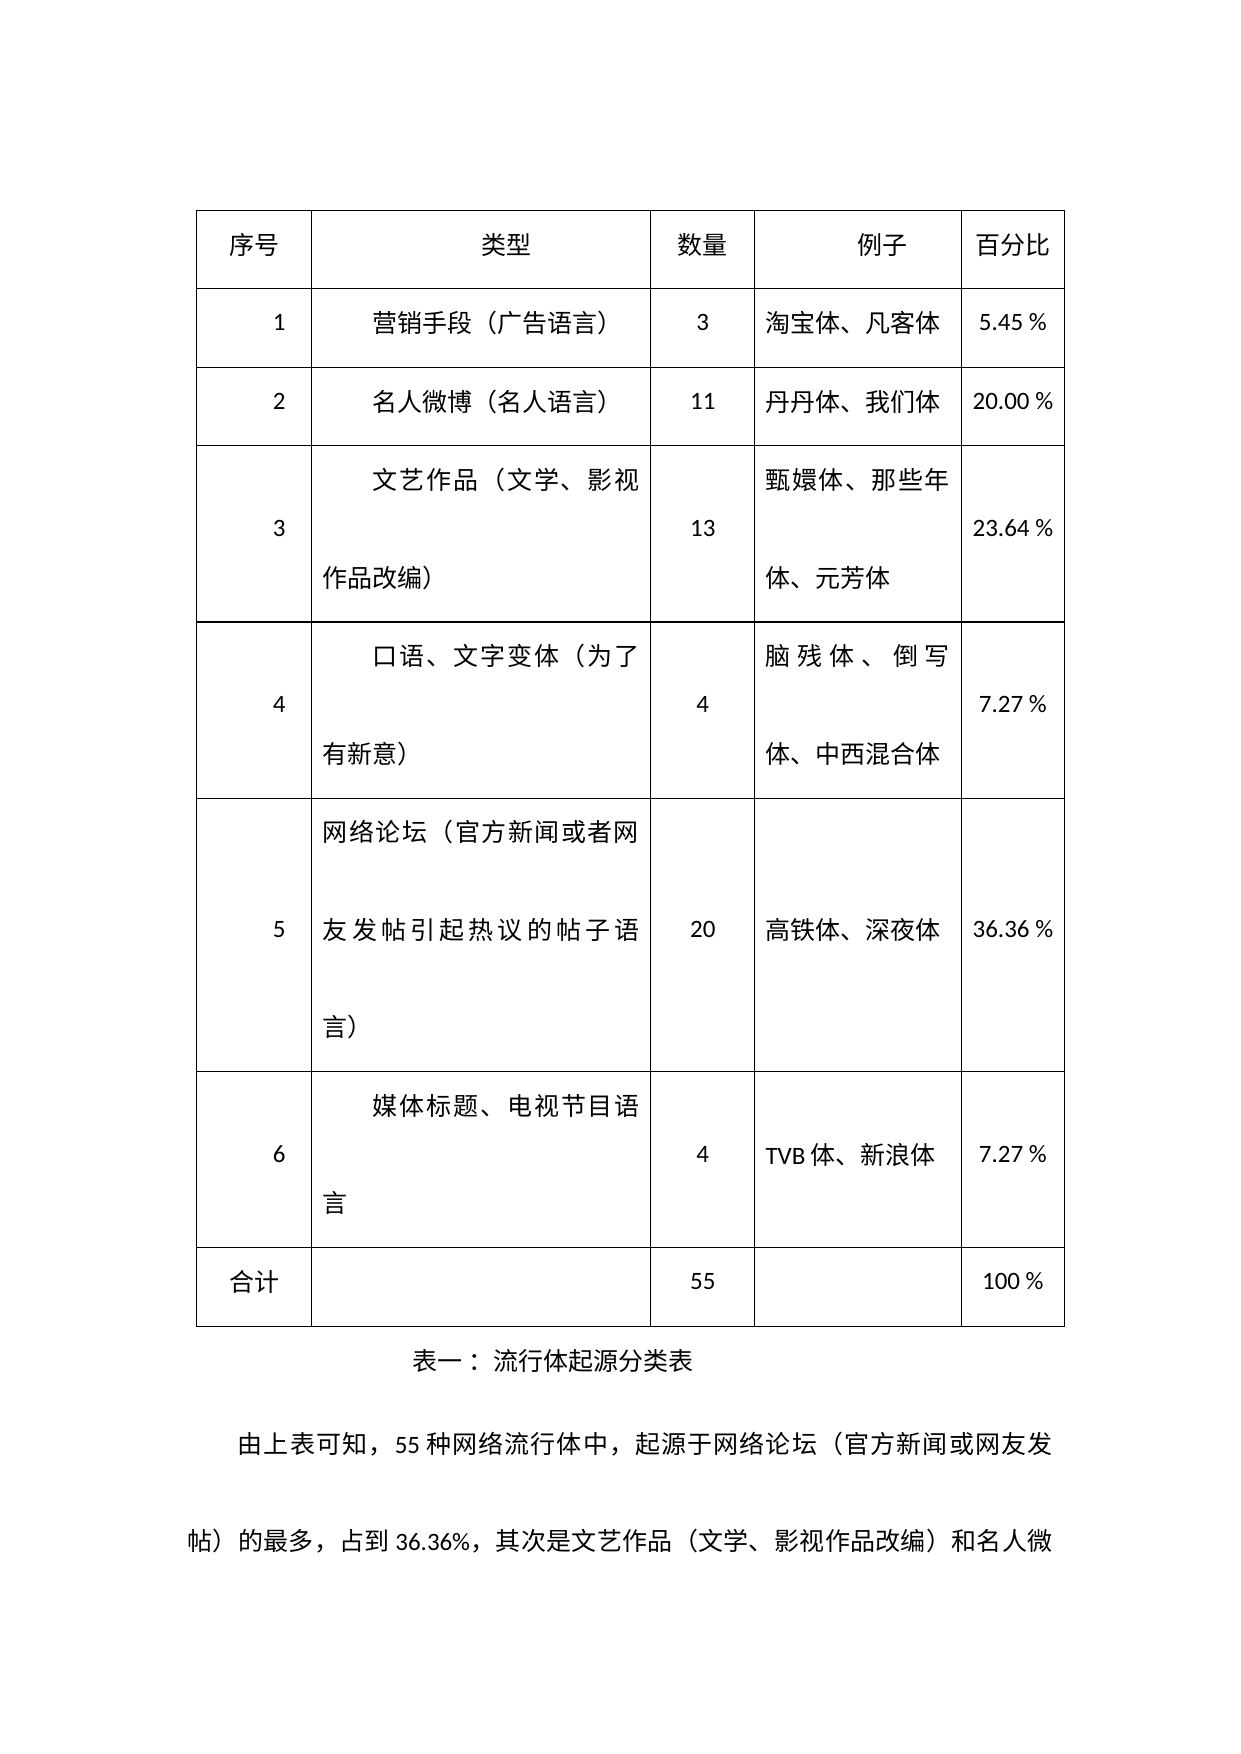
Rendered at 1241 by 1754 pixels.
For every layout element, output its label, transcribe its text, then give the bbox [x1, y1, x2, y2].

table_cell 4 [651, 623, 754, 797]
table_cell 文艺作品（文学、影视作品改编） [312, 446, 650, 621]
table_cell 7.27 % [962, 623, 1064, 797]
table_cell 7.27 % [962, 1072, 1064, 1247]
table_cell 23.64 % [962, 446, 1064, 621]
table_cell 脑残体、倒写体、中西混合体 [755, 623, 961, 797]
table_cell 4 [197, 623, 311, 797]
table_cell 合计 [197, 1248, 311, 1326]
table_cell 3 [651, 289, 754, 367]
table_cell 高铁体、深夜体 [755, 799, 961, 1071]
table_header 类型 [312, 211, 650, 288]
table_cell 媒体标题、电视节目语言 [312, 1072, 650, 1247]
table_header 例子 [755, 211, 961, 288]
table_cell 55 [651, 1248, 754, 1326]
table_cell 13 [651, 446, 754, 621]
table_cell 营销手段（广告语言） [312, 289, 650, 367]
table_cell 网络论坛（官方新闻或者网友发帖引起热议的帖子语言） [312, 799, 650, 1071]
table_header 序号 [197, 211, 311, 288]
table_cell 100 % [962, 1248, 1064, 1326]
table_cell [312, 1248, 650, 1326]
table_cell 名人微博（名人语言） [312, 368, 650, 445]
table_header 百分比 [962, 211, 1064, 288]
table_cell 口语、文字变体（为了有新意） [312, 623, 650, 797]
table_cell 5.45 % [962, 289, 1064, 367]
text 表一 ：流行体起源分类表 [187, 1327, 1053, 1392]
table_cell TVB体、新浪体 [755, 1072, 961, 1247]
table_cell 2 [197, 368, 311, 445]
table_cell 甄嬛体、那些年体、元芳体 [755, 446, 961, 621]
table_cell 淘宝体、凡客体 [755, 289, 961, 367]
table_cell 3 [197, 446, 311, 621]
table_cell 4 [651, 1072, 754, 1247]
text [187, 1410, 1053, 1572]
table_cell [755, 1248, 961, 1326]
table_cell 6 [197, 1072, 311, 1247]
table_cell 11 [651, 368, 754, 445]
table_cell 36.36 % [962, 799, 1064, 1071]
table_header 数量 [651, 211, 754, 288]
table_cell 1 [197, 289, 311, 367]
table_cell 5 [197, 799, 311, 1071]
table_cell 20.00 % [962, 368, 1064, 445]
table_cell 丹丹体、我们体 [755, 368, 961, 445]
table_cell 20 [651, 799, 754, 1071]
